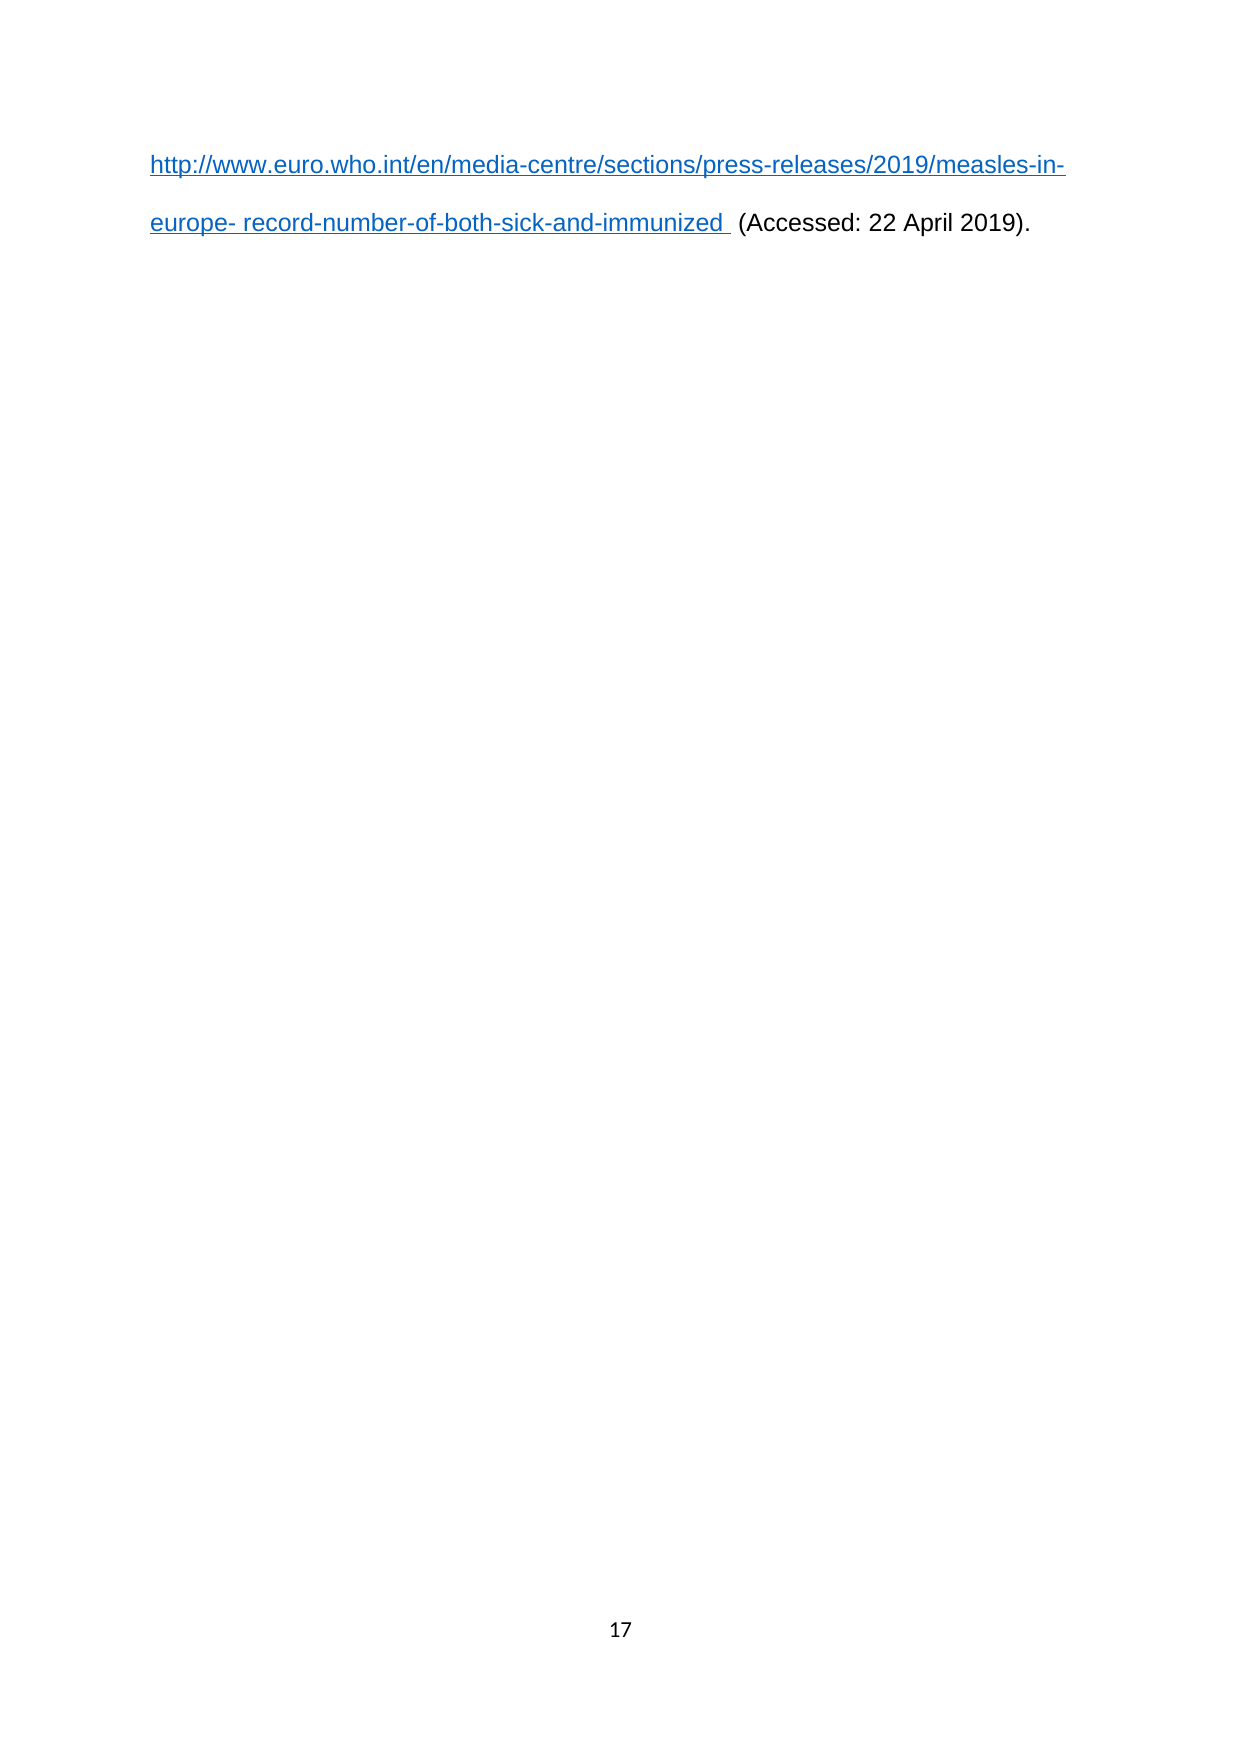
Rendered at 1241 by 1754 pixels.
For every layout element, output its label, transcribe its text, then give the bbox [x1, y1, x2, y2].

text http://www.euro.who.int/en/media-centre/sections/press-releases/2019/measles-in-europe- record-number-of-both-sick-and-immunized (Accessed: 22 April 2019). [150, 150, 1082, 236]
